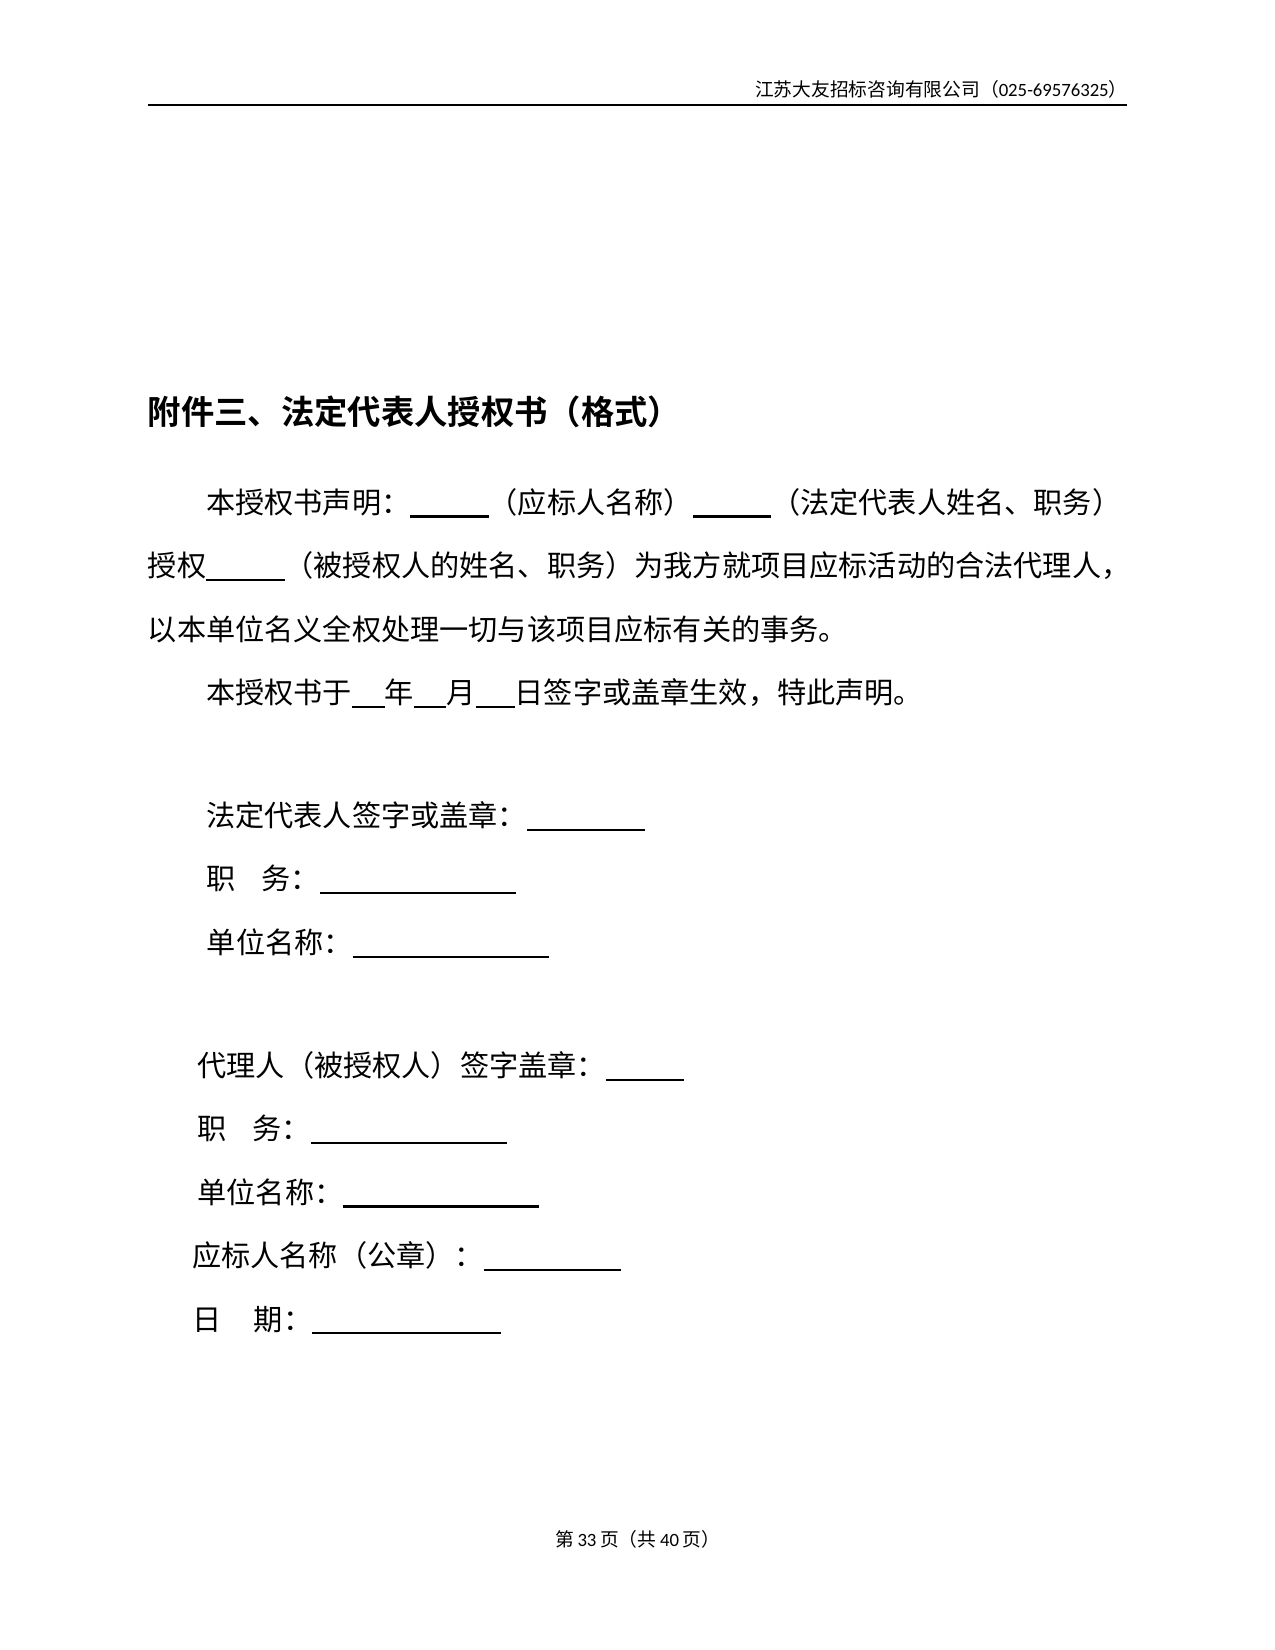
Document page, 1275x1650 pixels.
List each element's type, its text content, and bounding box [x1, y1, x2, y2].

text 代理人（被授权人）签字盖章： [148, 1042, 1127, 1084]
text 本授权书于 年 月 日签字或盖章生效，特此声明。 [148, 669, 1127, 712]
text 应标人名称（公章）： [148, 1233, 1127, 1275]
text 日 期： [148, 1296, 1127, 1338]
text 职 务： [148, 856, 1127, 898]
text 单位名称： [148, 1169, 1127, 1211]
text 法定代表人签字或盖章： [148, 792, 1127, 835]
text 职 务： [148, 1106, 1127, 1148]
text 附件三、法定代表人授权书（格式） [148, 386, 1127, 434]
text 单位名称： [148, 919, 1127, 962]
text 本授权书声明： （应标人名称） （法定代表人姓名、职务）授权 （被授权人的姓名、职务）为我方就项目应标活动的合法代理人，以本单位名义全权处理一切与该项目应标有关的事务。 [148, 479, 1127, 648]
